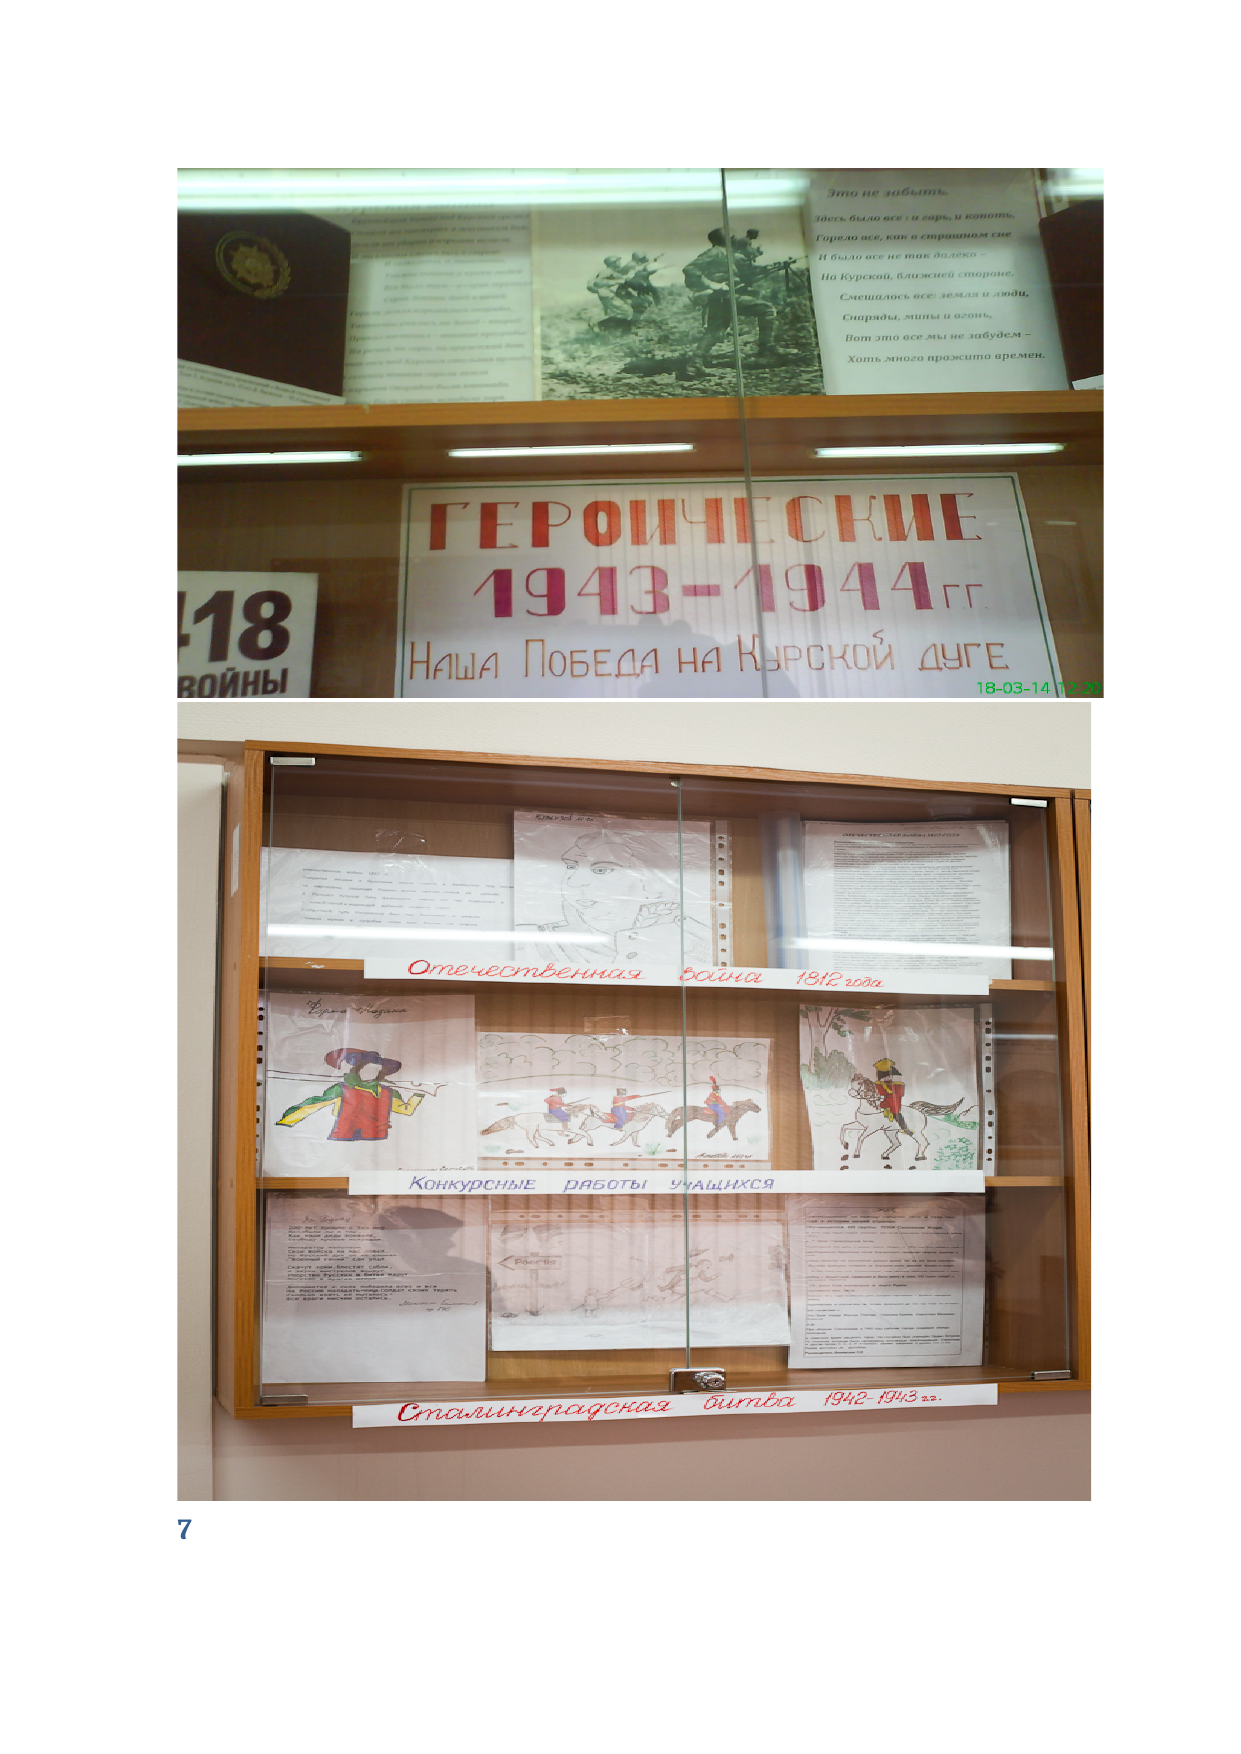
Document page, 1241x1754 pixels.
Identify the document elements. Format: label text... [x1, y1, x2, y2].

picture [177, 702, 1092, 1501]
picture [177, 168, 1104, 698]
